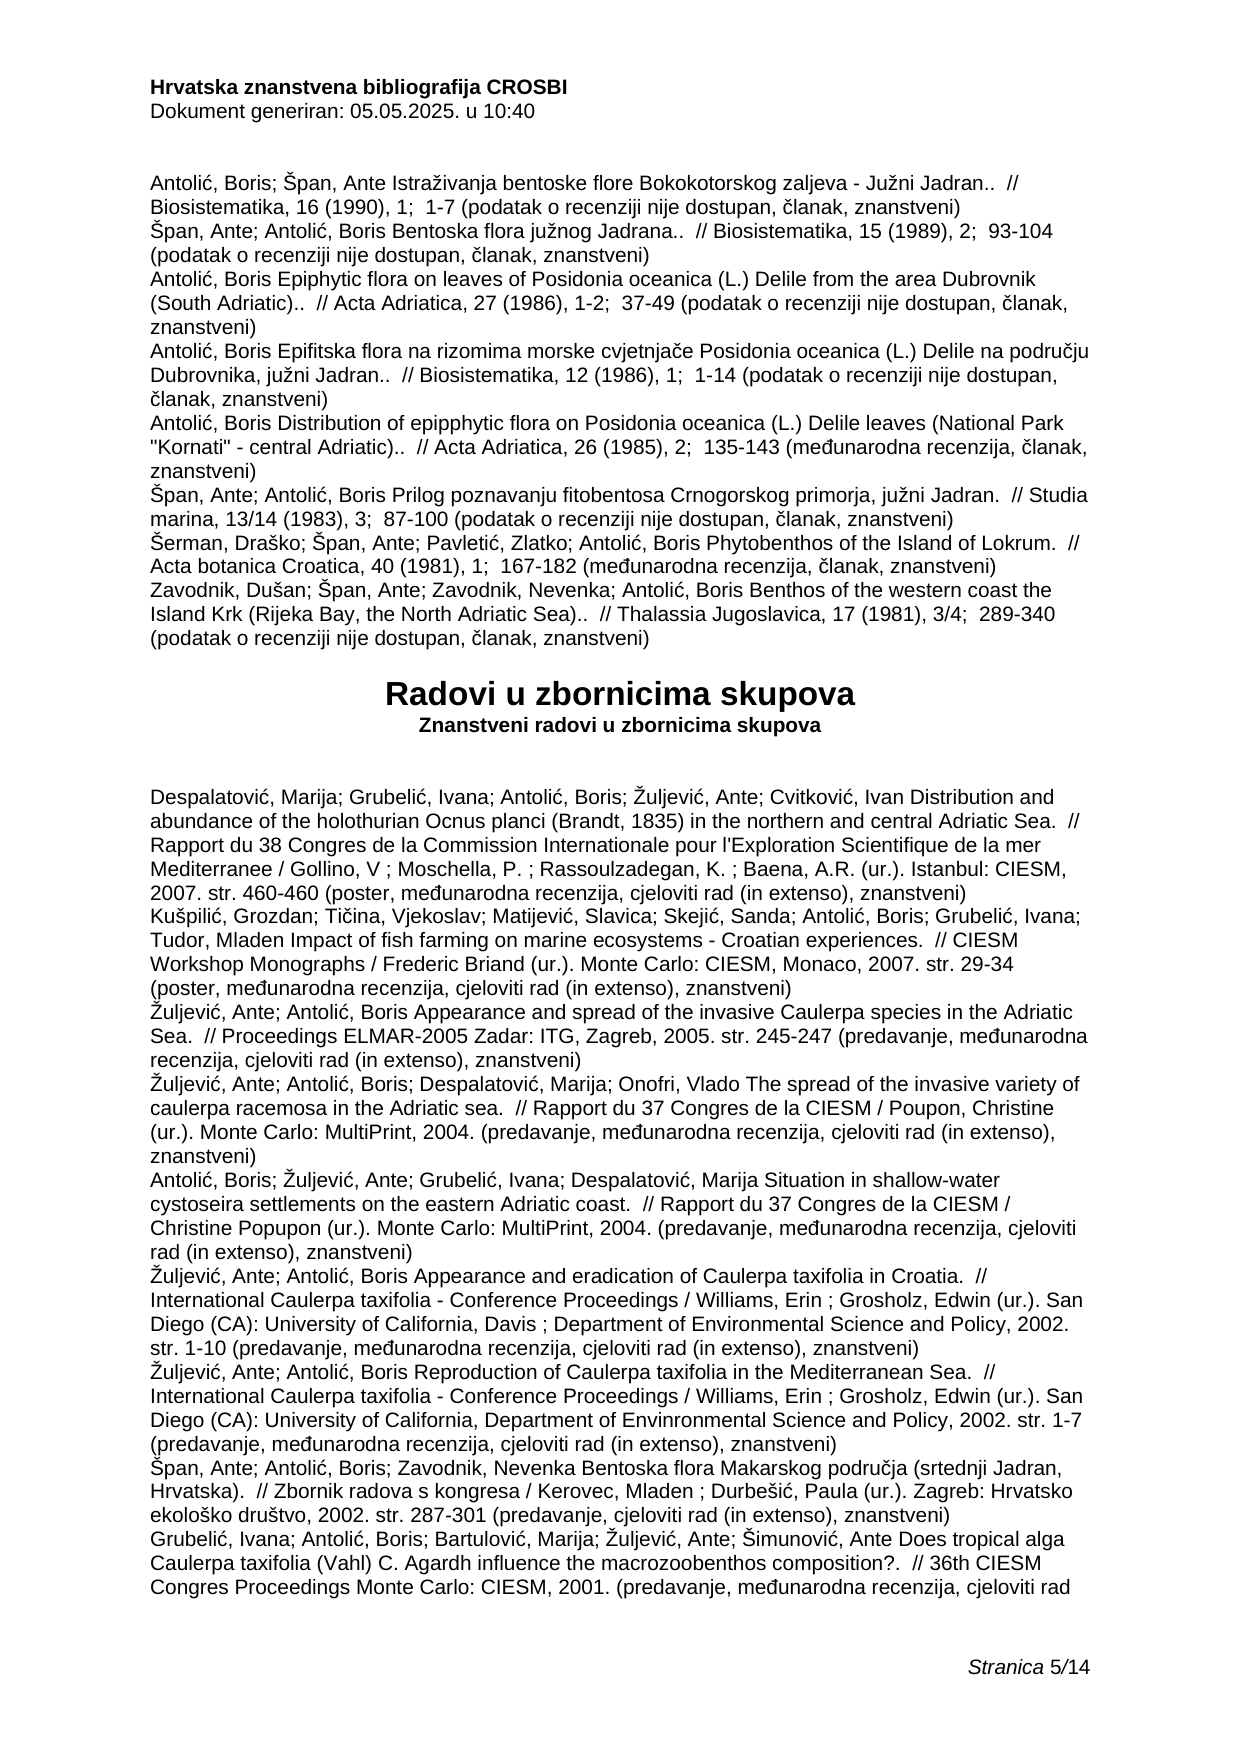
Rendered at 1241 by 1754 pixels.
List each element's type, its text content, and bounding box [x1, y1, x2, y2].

text Žuljević, Ante; Antolić, Boris; Despalatović, Marija; Onofri, Vlado [150, 1072, 1090, 1168]
text Despalatović, Marija; Grubelić, Ivana; Antolić, Boris; Žuljević, Ante; Cvitković, Ivan [150, 784, 1090, 904]
text Antolić, Boris [150, 339, 1090, 411]
text Špan, Ante; Antolić, Boris [150, 482, 1090, 530]
text Špan, Ante; Antolić, Boris [150, 219, 1090, 267]
text Antolić, Boris; Žuljević, Ante; Grubelić, Ivana; Despalatović, Marija [150, 1168, 1090, 1264]
text Kušpilić, Grozdan; Tičina, Vjekoslav; Matijević, Slavica; Skejić, Sanda; Antolić, Boris; Grubelić, Ivana; Tudor, Mladen [150, 904, 1090, 1000]
text Antolić, Boris [150, 411, 1090, 482]
text Šerman, Draško; Špan, Ante; Pavletić, Zlatko; Antolić, Boris [150, 530, 1090, 578]
text Žuljević, Ante; Antolić, Boris [150, 1000, 1090, 1072]
subtitle Znanstveni radovi u zbornicima skupova [150, 713, 1090, 737]
text Zavodnik, Dušan; Špan, Ante; Zavodnik, Nevenka; Antolić, Boris [150, 578, 1090, 650]
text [150, 1527, 1090, 1599]
text Antolić, Boris [150, 267, 1090, 339]
text Špan, Ante; Antolić, Boris; Zavodnik, Nevenka [150, 1455, 1090, 1527]
text Žuljević, Ante; Antolić, Boris [150, 1264, 1090, 1359]
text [150, 171, 1090, 219]
text Žuljević, Ante; Antolić, Boris [150, 1359, 1090, 1455]
subtitle Radovi u zbornicima skupova [150, 674, 1090, 713]
